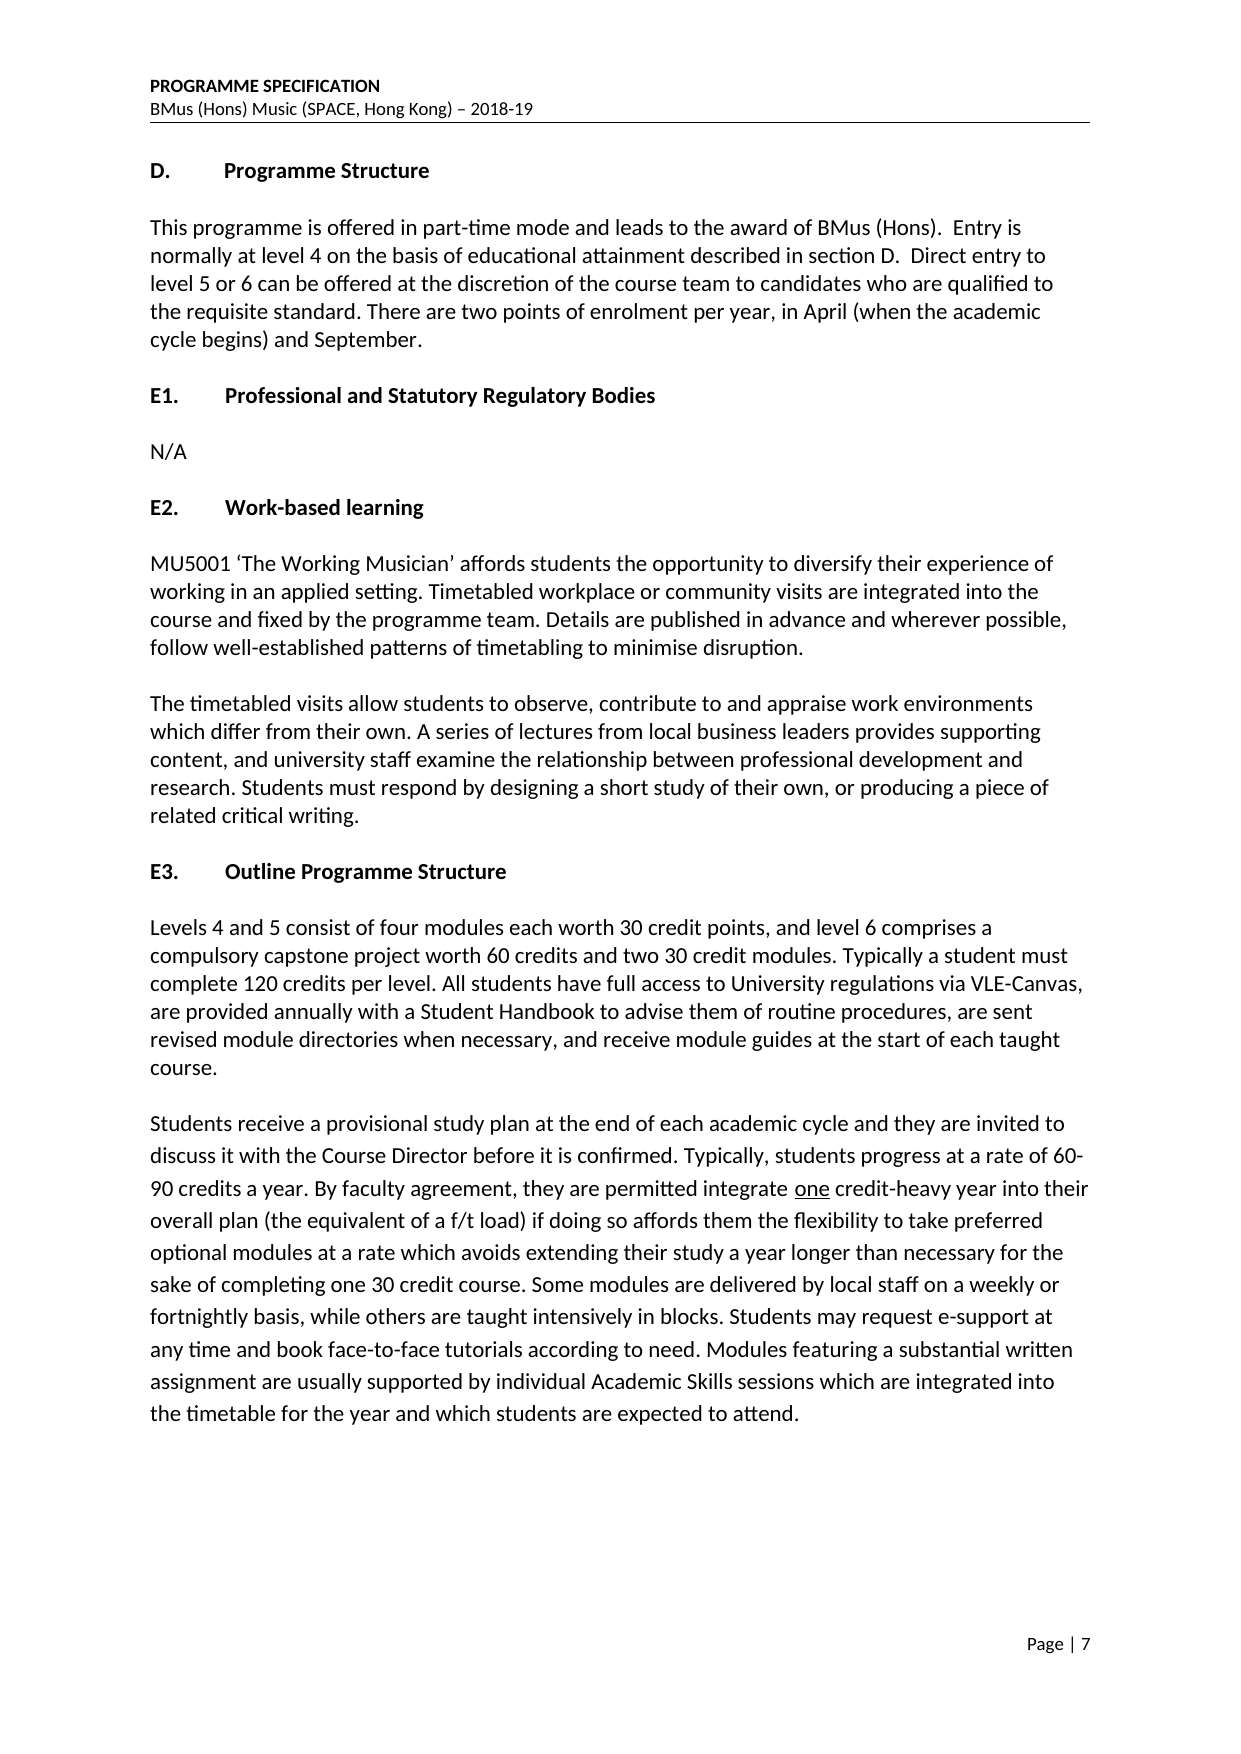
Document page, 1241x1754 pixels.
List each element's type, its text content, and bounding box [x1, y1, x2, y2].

text This programme is offered in part-time mode and leads to the award of BMus (Hons). Entry is normally at level 4 on the basis of educational attainment described in section D. Direct entry to level 5 or 6 can be offered at the discretion of the course team to candidates who are qualified to the requisite standard. There are two points of enrolment per year, in April (when the academic cycle begins) and September. [150, 213, 1090, 353]
text Levels 4 and 5 consist of four modules each worth 30 credit points, and level 6 comprises a compulsory capstone project worth 60 credits and two 30 credit modules. Typically a student must complete 120 credits per level. All students have full access to University regulations via VLE-Canvas, are provided annually with a Student Handbook to advise them of routine procedures, are sent revised module directories when necessary, and receive module guides at the start of each taught course. [150, 913, 1090, 1081]
list Programme Structure [150, 157, 1090, 185]
text E2. Work-based learning [150, 493, 1090, 549]
text The timetabled visits allow students to observe, contribute to and appraise work environments which differ from their own. A series of lectures from local business leaders provides supporting content, and university staff examine the relationship between professional development and research. Students must respond by designing a short study of their own, or producing a piece of related critical writing. [150, 689, 1090, 829]
text MU5001 ‘The Working Musician’ affords students the opportunity to diversify their experience of working in an applied setting. Timetabled workplace or community visits are integrated into the course and fixed by the programme team. Details are published in advance and wherever possible, follow well-established patterns of timetabling to minimise disruption. [150, 549, 1090, 661]
text E3. Outline Programme Structure [150, 857, 1090, 885]
text N/A [150, 437, 1090, 465]
text E1. Professional and Statutory Regulatory Bodies [150, 381, 1090, 409]
text Students receive a provisional study plan at the end of each academic cycle and they are invited to discuss it with the Course Director before it is confirmed. Typically, students progress at a rate of 60-90 credits a year. By faculty agreement, they are permitted integrate one credit-heavy year into their overall plan (the equivalent of a f/t load) if doing so affords them the flexibility to take preferred optional modules at a rate which avoids extending their study a year longer than necessary for the sake of completing one 30 credit course. Some modules are delivered by local staff on a weekly or fortnightly basis, while others are taught intensively in blocks. Students may request e-support at any time and book face-to-face tutorials according to need. Modules featuring a substantial written assignment are usually supported by individual Academic Skills sessions which are integrated into the timetable for the year and which students are expected to attend. [150, 1109, 1090, 1427]
